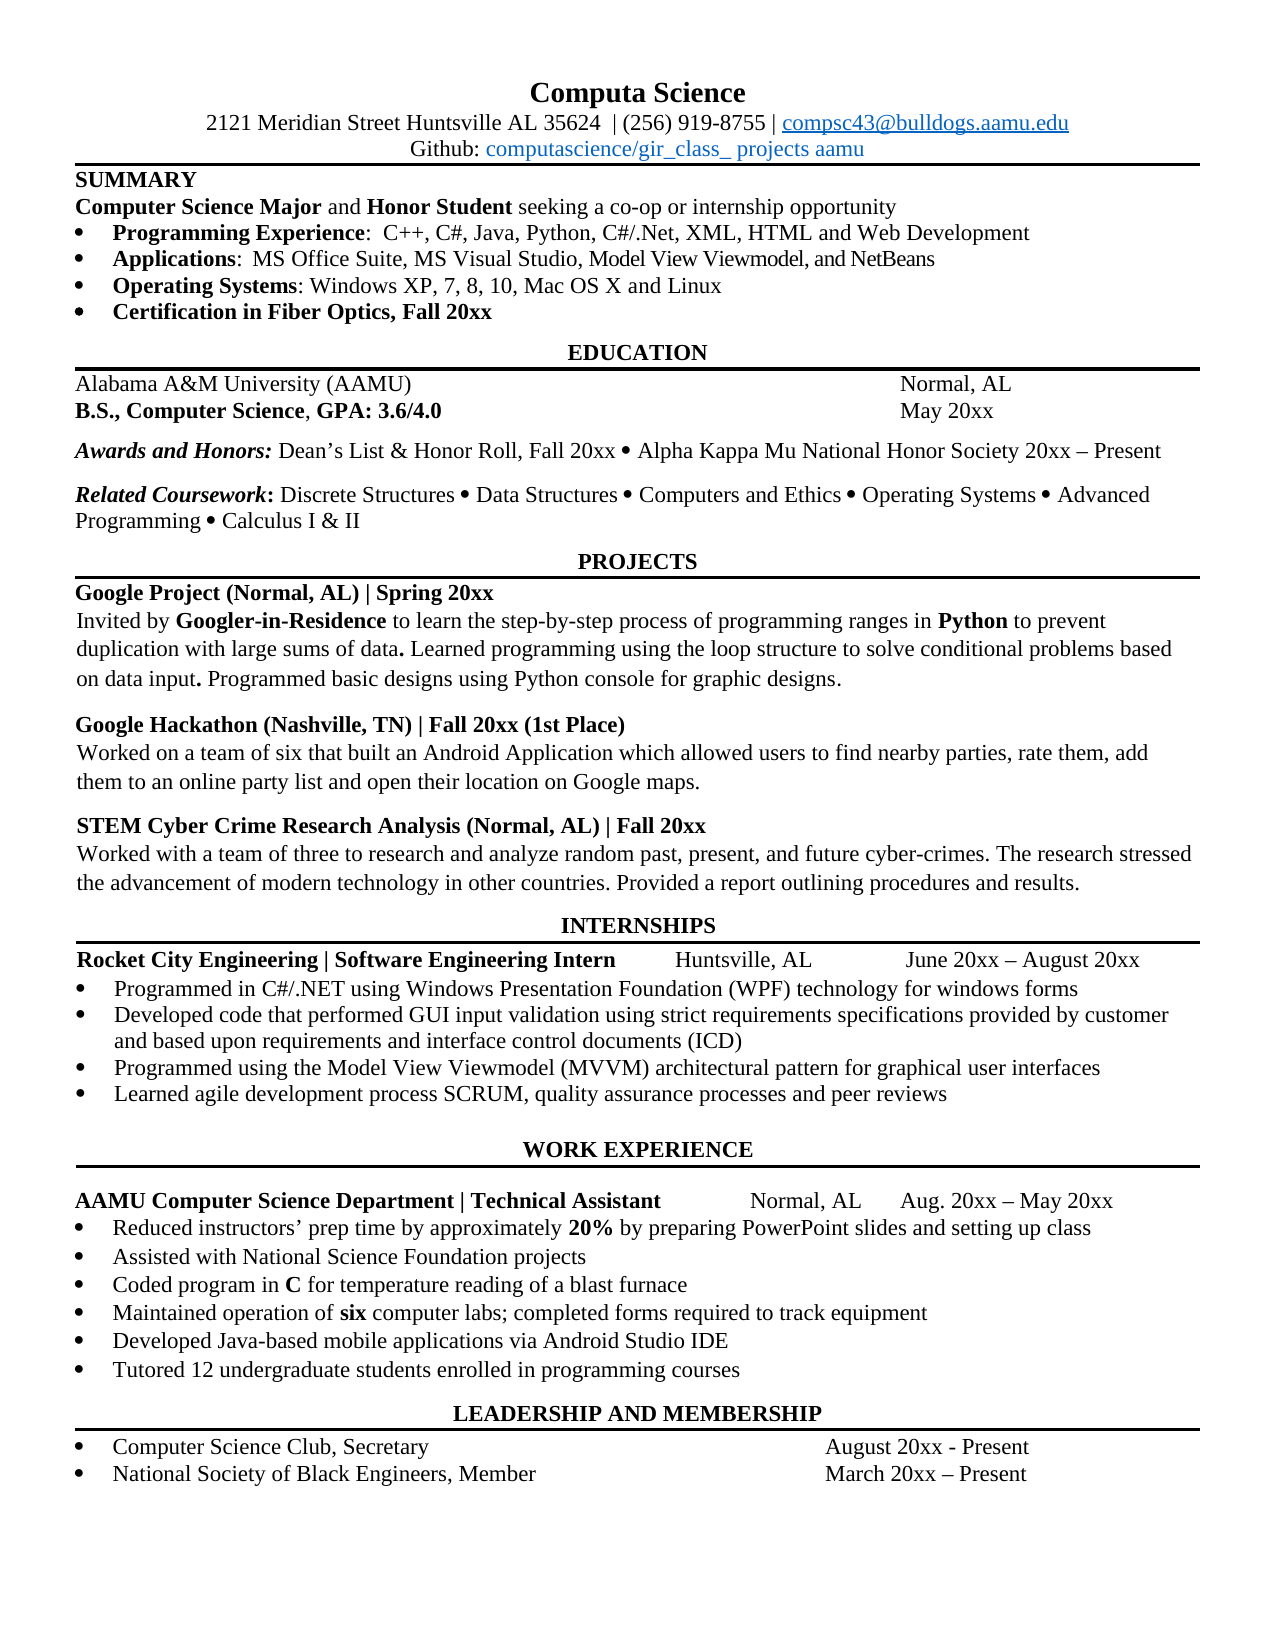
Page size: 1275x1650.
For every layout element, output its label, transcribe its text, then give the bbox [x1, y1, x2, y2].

text STEM Cyber Crime Research Analysis (Normal, AL) | Fall 20xx [76, 812, 1200, 838]
list Operating Systems: Windows XP, 7, 8, 10, Mac OS X and Linux [75, 272, 1200, 298]
text Google Hackathon (Nashville, TN) | Fall 20xx (1st Place) [75, 711, 1200, 737]
list Computer Science Club, Secretary August 20xx - Present [75, 1433, 1200, 1459]
list Coded program in C for temperature reading of a blast furnace [75, 1271, 1200, 1297]
text INTERNSHIPS [76, 913, 1200, 941]
list National Society of Black Engineers, Member March 20xx – Present [75, 1460, 1200, 1487]
text Rocket City Engineering | Software Engineering Intern Huntsville, AL June 20xx – August 20xx [76, 946, 1200, 973]
list Reduced instructors’ prep time by approximately 20% by preparing PowerPoint slides and setting up class [75, 1214, 1200, 1241]
text AAMU Computer Science Department | Technical Assistant Normal, AL Aug. 20xx – May 20xx [74, 1187, 1200, 1213]
text Worked on a team of six that built an Android Application which allowed users to find nearby parties, rate them, add them to an online party list and open their location on Google maps. [76, 739, 1200, 794]
text Invited by Googler-in-Residence to learn the step-by-step process of programming ranges in Python to prevent duplication with large sums of data. Learned programming using the loop structure to solve conditional problems based on data input. Programmed basic designs using Python console for graphic designs. [76, 607, 1200, 692]
text Worked with a team of three to research and analyze random past, present, and future cyber-crimes. The research stressed the advancement of modern technology in other countries. Provided a report outlining procedures and results. [76, 840, 1200, 895]
list Developed code that performed GUI input validation using strict requirements specifications provided by customer and based upon requirements and interface control documents (ICD) [76, 1001, 1200, 1054]
text Github: computascience/gir_class_ projects aamu [75, 135, 1200, 163]
text LEADERSHIP AND MEMBERSHIP [75, 1400, 1200, 1428]
list Assisted with National Science Foundation projects [75, 1243, 1200, 1269]
text WORK EXPERIENCE [76, 1136, 1200, 1165]
text PROJECTS [75, 548, 1200, 576]
text Alabama A&M University (AAMU) Normal, AL [75, 371, 1200, 397]
text B.S., Computer Science, GPA: 3.6/4.0 May 20xx [75, 397, 1200, 423]
text Related Coursework: Discrete Structures Data Structures Computers and Ethics Operating Systems Advanced Programming Calculus I & II [75, 481, 1200, 533]
text EDUCATION [75, 339, 1200, 367]
list Programmed in C#/.NET using Windows Presentation Foundation (WPF) technology for windows forms [76, 975, 1200, 1001]
list Programmed using the Model View Viewmodel (MVVM) architectural pattern for graphical user interfaces [76, 1054, 1200, 1080]
list Tutored 12 undergraduate students enrolled in programming courses [75, 1356, 1200, 1382]
list Applications: MS Office Suite, MS Visual Studio, Model View Viewmodel, and NetBeans [75, 246, 1200, 272]
text SUMMARY [75, 166, 1200, 193]
list Learned agile development process SCRUM, quality assurance processes and peer reviews [76, 1080, 1200, 1106]
list Maintained operation of six computer labs; completed forms required to track equipment [75, 1299, 1200, 1326]
text Computa Science [75, 75, 1200, 108]
list Certification in Fiber Optics, Fall 20xx [75, 298, 1200, 324]
text Google Project (Normal, AL) | Spring 20xx [74, 579, 1200, 606]
text Awards and Honors: Dean’s List & Honor Roll, Fall 20xx Alpha Kappa Mu National Honor Society 20xx – Present [75, 438, 1200, 464]
list Programming Experience: C++, C#, Java, Python, C#/.Net, XML, HTML and Web Development [75, 219, 1200, 246]
text 2121 Meridian Street Huntsville AL 35624 | (256) 919-8755 | compsc43@bulldogs.aamu.edu [75, 108, 1200, 135]
text Computer Science Major and Honor Student seeking a co-op or internship opportunity [75, 193, 1200, 219]
list Developed Java-based mobile applications via Android Studio IDE [75, 1327, 1200, 1354]
